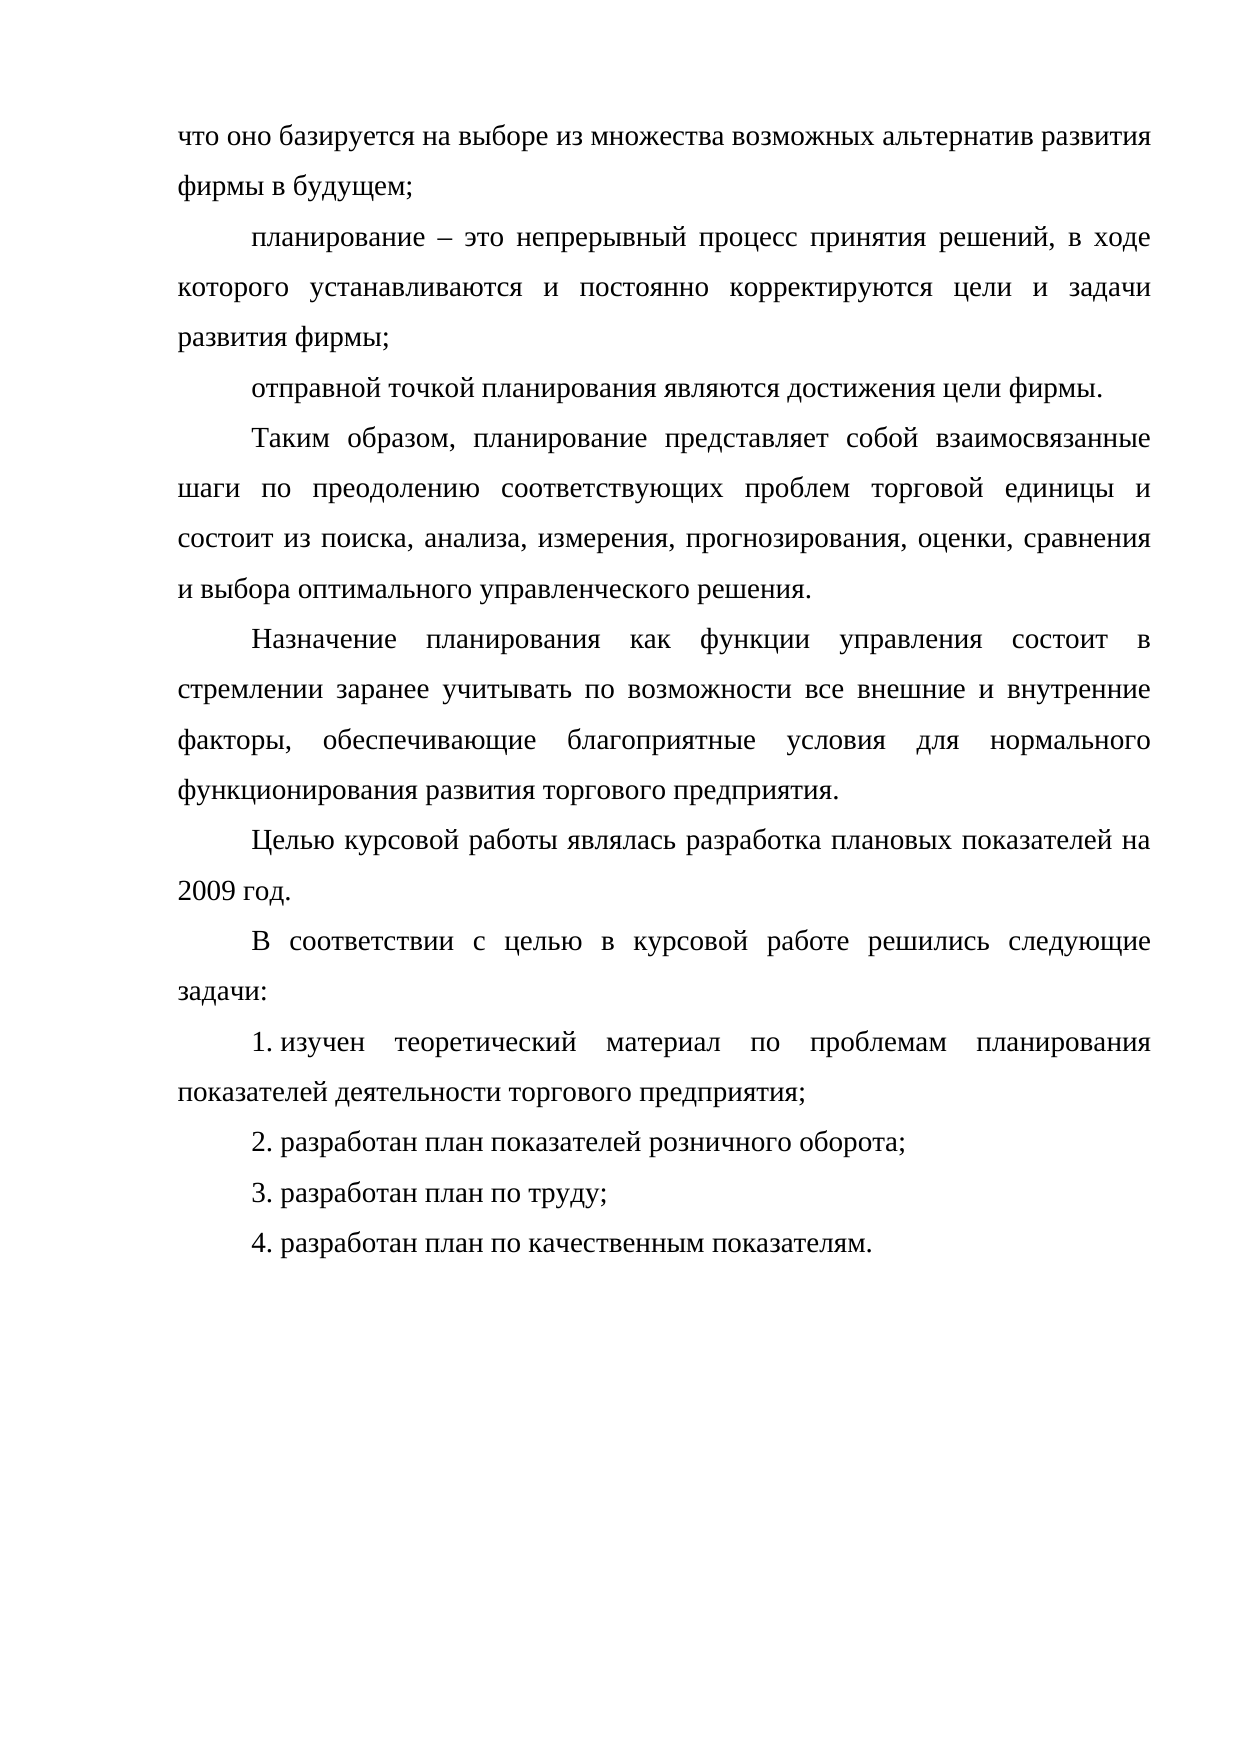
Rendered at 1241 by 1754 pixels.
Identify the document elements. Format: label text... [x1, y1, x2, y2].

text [177, 118, 1152, 202]
list изучен теоретический материал по проблемам планирования показателей деятельности торгового предприятия; [177, 1024, 1152, 1108]
list разработан план по качественным показателям. [177, 1225, 1152, 1258]
text В соответствии с целью в курсовой работе решились следующие задачи: [177, 923, 1152, 1007]
list разработан план по труду; [177, 1175, 1152, 1208]
text Назначение планирования как функции управления состоит в стремлении заранее учитывать по возможности все внешние и внутренние факторы, обеспечивающие благоприятные условия для нормального функционирования развития торгового предприятия. [177, 621, 1152, 806]
text планирование – это непрерывный процесс принятия решений, в ходе которого устанавливаются и постоянно корректируются цели и задачи развития фирмы; [177, 219, 1152, 353]
list разработан план показателей розничного оборота; [177, 1124, 1152, 1158]
text Таким образом, планирование представляет собой взаимосвязанные шаги по преодолению соответствующих проблем торговой единицы и состоит из поиска, анализа, измерения, прогнозирования, оценки, сравнения и выбора оптимального управленческого решения. [177, 420, 1152, 604]
text отправной точкой планирования являются достижения цели фирмы. [177, 370, 1152, 403]
text Целью курсовой работы являлась разработка плановых показателей на 2009 год. [177, 822, 1152, 906]
